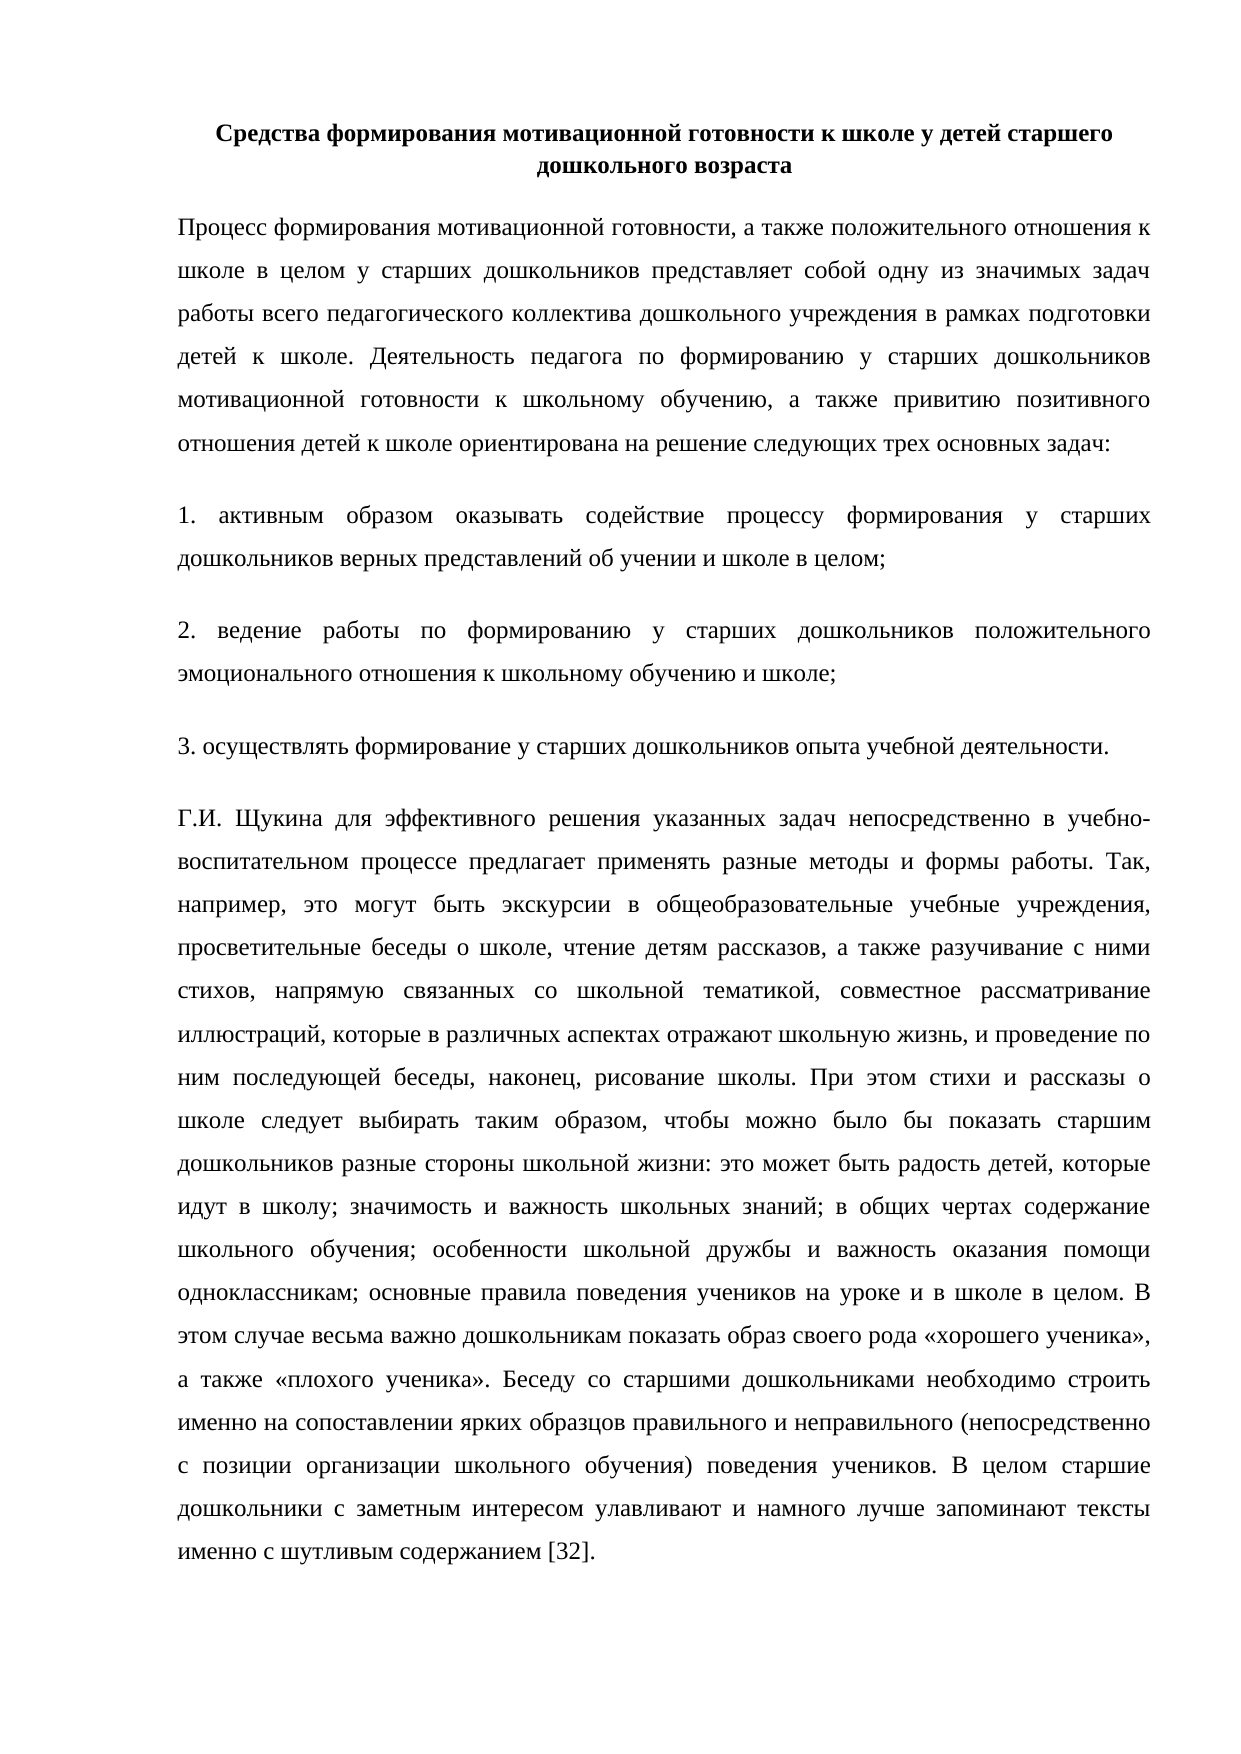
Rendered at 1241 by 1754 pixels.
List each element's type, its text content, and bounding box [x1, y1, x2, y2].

text Средства формирования мотивационной готовности к школе у детей старшего дошкольного возраста [177, 118, 1152, 179]
text Процесс формирования мотивационной готовности, а также положительного отношения к школе в целом у старших дошкольников представляет собой одну из значимых задач работы всего педагогического коллектива дошкольного учреждения в рамках подготовки детей к школе. Деятельность педагога по формированию у старших дошкольников мотивационной готовности к школьному обучению, а также привитию позитивного отношения детей к школе ориентирована на решение следующих трех основных задач: [177, 212, 1152, 456]
text 1. активным образом оказывать содействие процессу формирования у старших дошкольников верных представлений об учении и школе в целом; [177, 500, 1152, 572]
text 3. осуществлять формирование у старших дошкольников опыта учебной деятельности. [177, 731, 1152, 759]
text Г.И. Щукина для эффективного решения указанных задач непосредственно в учебно-воспитательном процессе предлагает применять разные методы и формы работы. Так, например, это могут быть экскурсии в общеобразовательные учебные учреждения, просветительные беседы о школе, чтение детям рассказов, а также разучивание с ними стихов, напрямую связанных со школьной тематикой, совместное рассматривание иллюстраций, которые в различных аспектах отражают школьную жизнь, и проведение по ним последующей беседы, наконец, рисование школы. При этом стихи и рассказы о школе следует выбирать таким образом, чтобы можно было бы показать старшим дошкольников разные стороны школьной жизни: это может быть радость детей, которые идут в школу; значимость и важность школьных знаний; в общих чертах содержание школьного обучения; особенности школьной дружбы и важность оказания помощи одноклассникам; основные правила поведения учеников на уроке и в школе в целом. В этом случае весьма важно дошкольникам показать образ своего рода «хорошего ученика», а также «плохого ученика». Беседу со старшими дошкольниками необходимо строить именно на сопоставлении ярких образцов правильного и неправильного (непосредственно с позиции организации школьного обучения) поведения учеников. В целом старшие дошкольники с заметным интересом улавливают и намного лучше запоминают тексты именно с шутливым содержанием [32]. [177, 803, 1152, 1565]
text 2. ведение работы по формированию у старших дошкольников положительного эмоционального отношения к школьному обучению и школе; [177, 615, 1152, 687]
